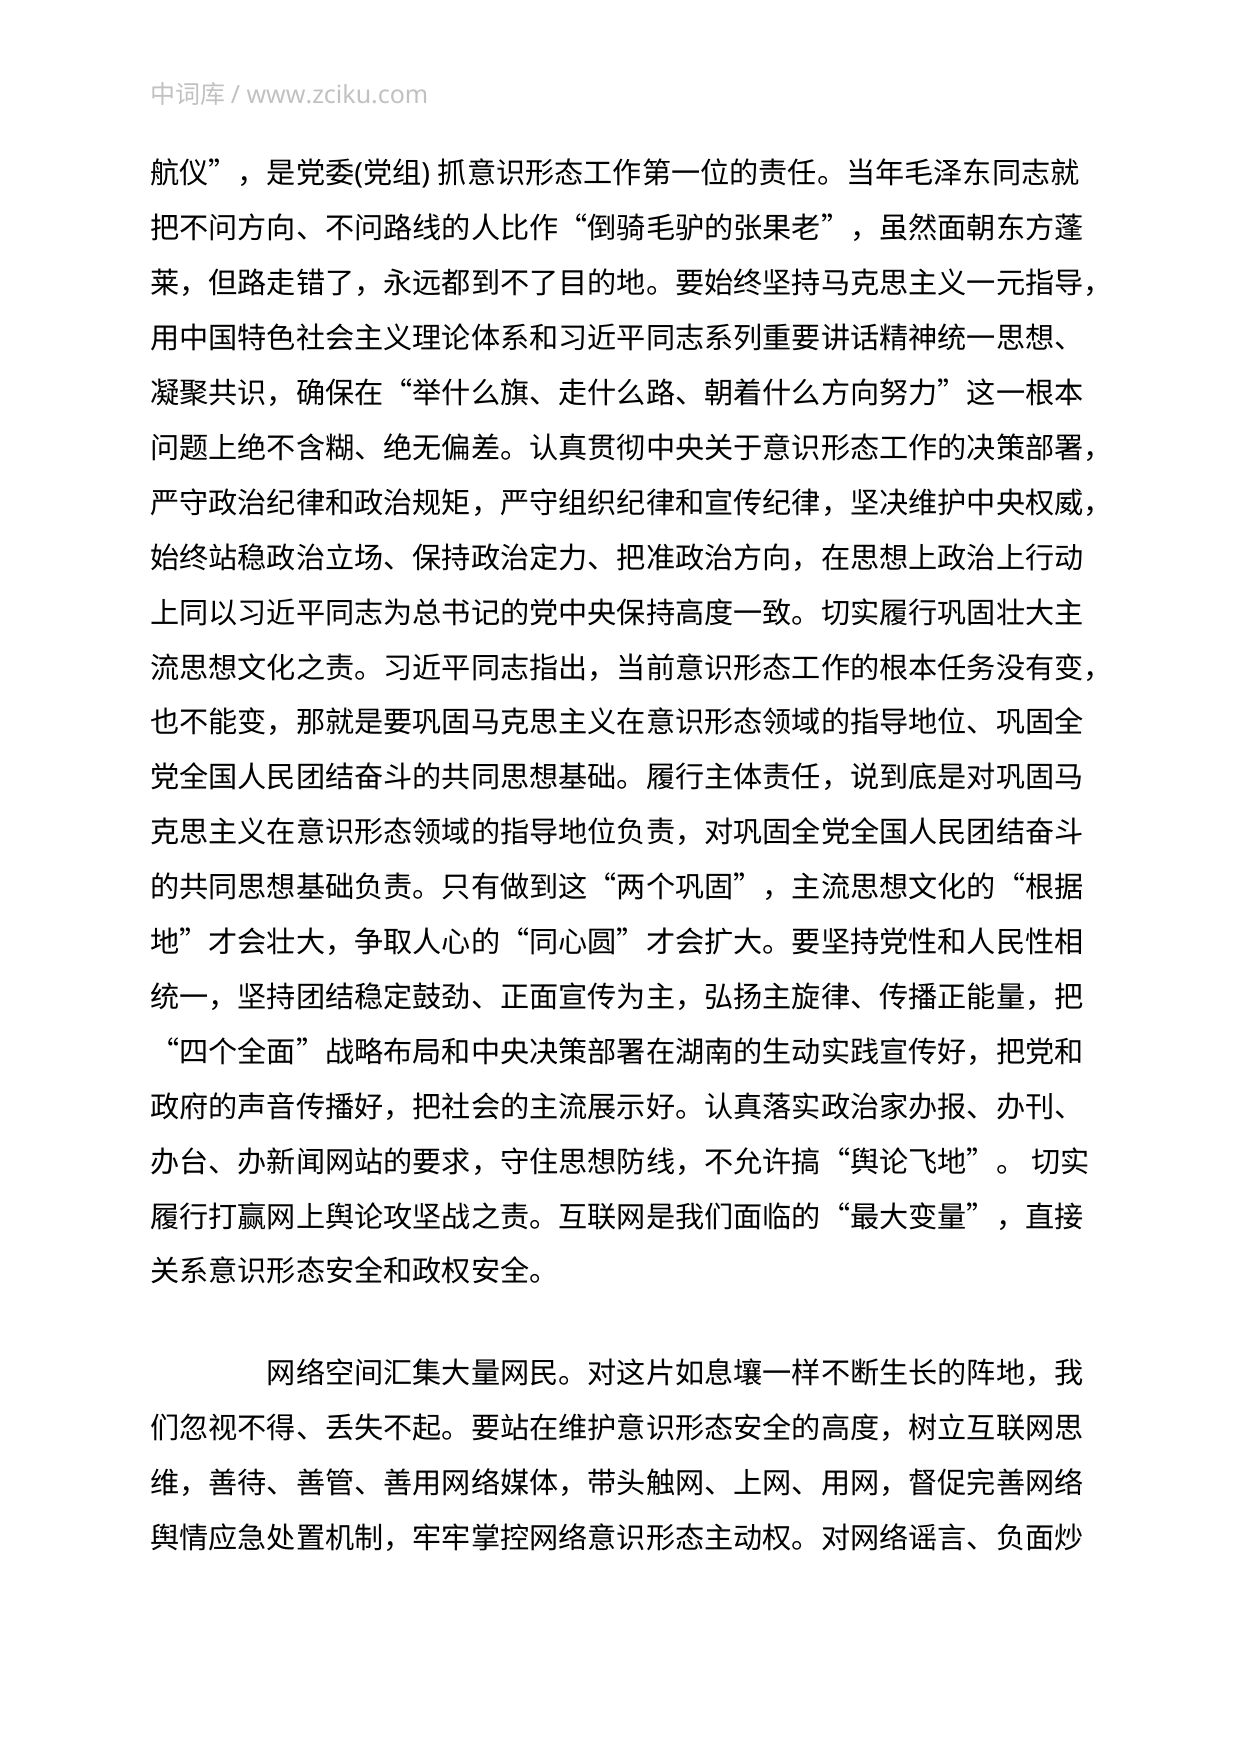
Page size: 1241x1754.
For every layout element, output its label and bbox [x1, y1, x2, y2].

text [150, 150, 1090, 1290]
text [150, 1350, 1090, 1557]
